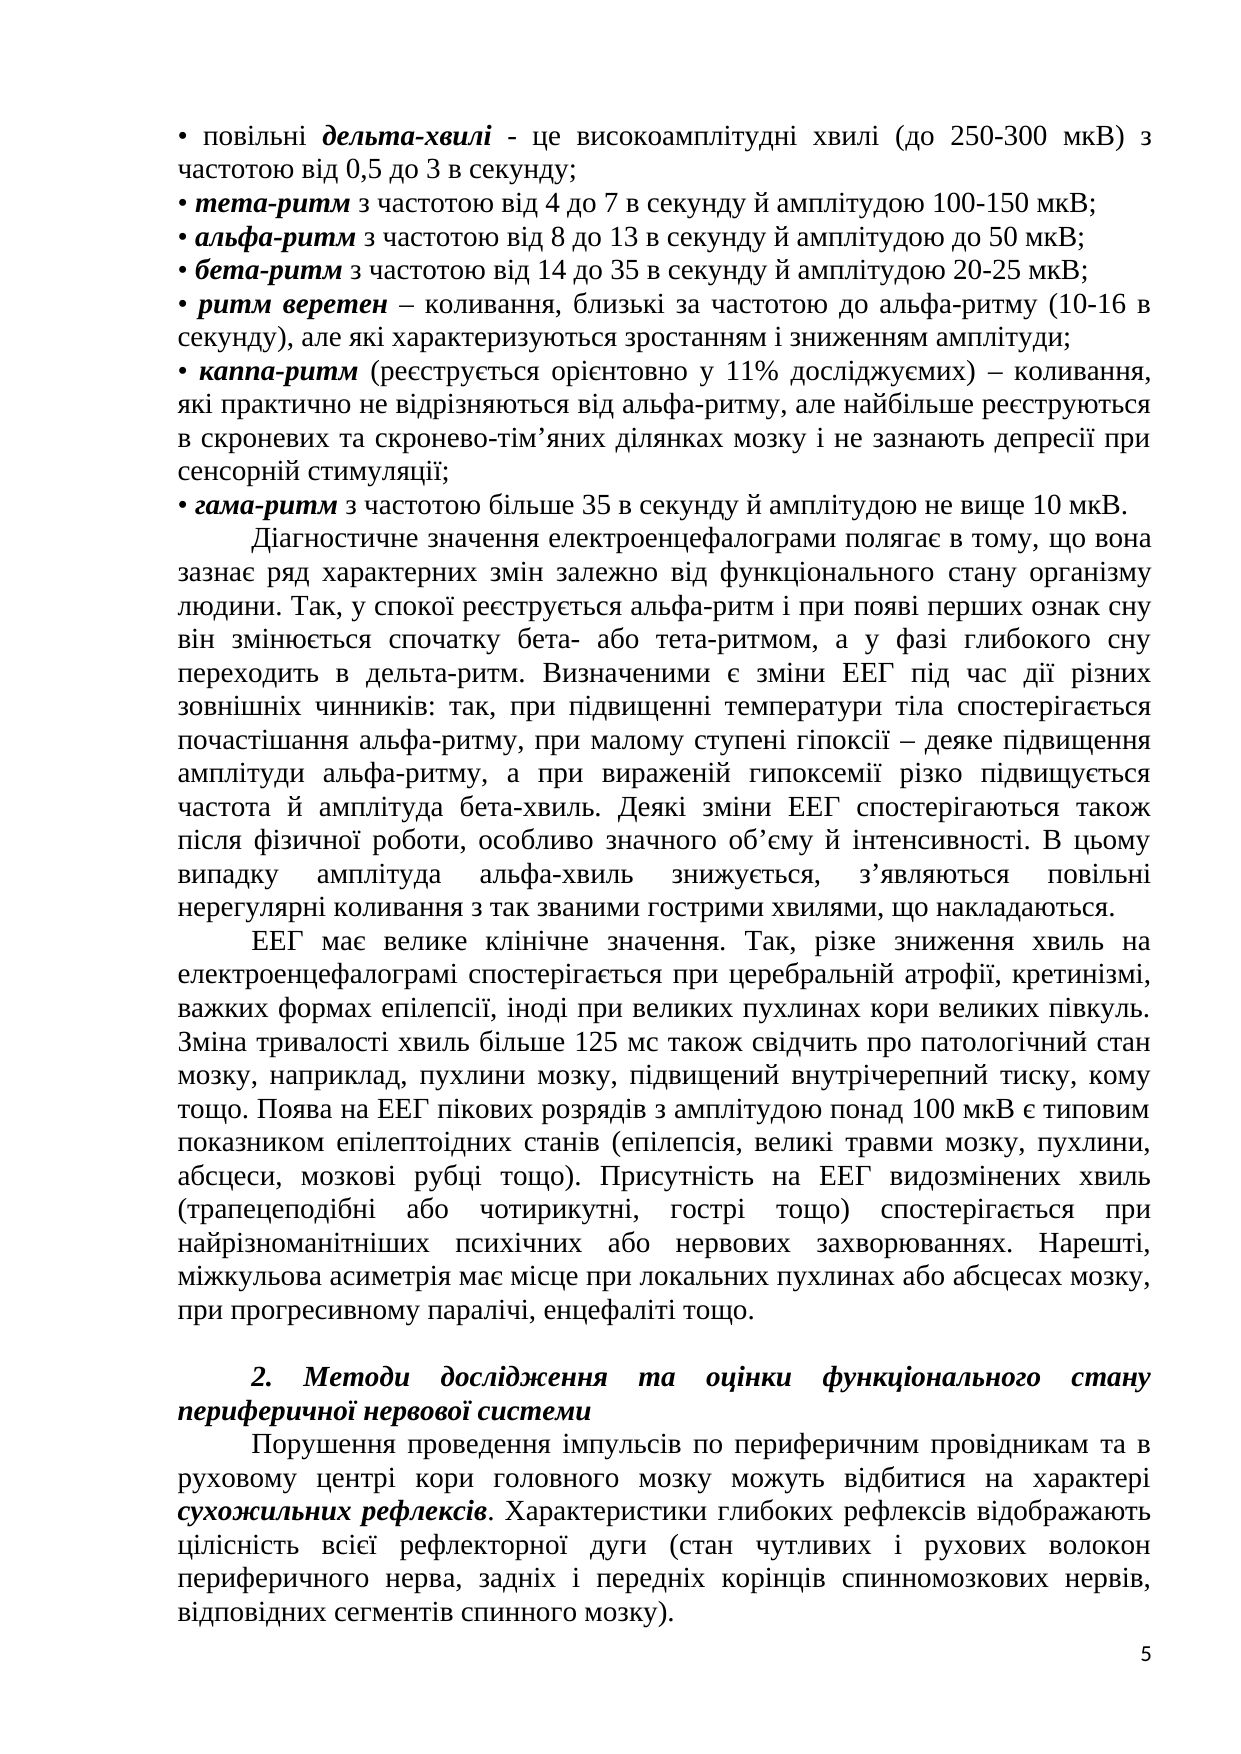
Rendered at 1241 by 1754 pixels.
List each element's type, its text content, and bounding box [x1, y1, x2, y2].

text Порушення проведення імпульсів по периферичним провідникам та в руховому центрі кори головного мозку можуть відбитися на характері сухожильних рефлексів. Характеристики глибоких рефлексів відображають цілісність всієї рефлекторної дуги (стан чутливих і рухових волокон периферичного нерва, задніх і передніх корінців спинномозкових нервів, відповідних сегментів спинного мозку). [177, 1426, 1152, 1627]
text ЕЕГ має велике клінічне значення. Так, різке зниження хвиль на електроенцефалограмі спостерігається при церебральній атрофії, кретинізмі, важких формах епілепсії, іноді при великих пухлинах кори великих півкуль. Зміна тривалості хвиль більше 125 мс також свідчить про патологічний стан мозку, наприклад, пухлини мозку, підвищений внутрічерепний тиску, кому тощо. Поява на ЕЕГ пікових розрядів з амплітудою понад 100 мкВ є типовим показником епілептоідних станів (епілепсія, великі травми мозку, пухлини, абсцеси, мозкові рубці тощо). Присутність на ЕЕГ видозмінених хвиль (трапецеподібні або чотирикутні, гострі тощо) спостерігається при найрізноманітніших психічних або нервових захворюваннях. Нарешті, міжкульова асиметрія має місце при локальних пухлинах або абсцесах мозку, при прогресивному паралічі, енцефаліті тощо. [177, 923, 1152, 1326]
text • бета-ритм з частотою від 14 до 35 в секунду й амплітудою 20-25 мкВ; [177, 252, 1152, 286]
text • каппа-ритм (реєструється орієнтовно у 11% досліджуємих) – коливання, які практично не відрізняються від альфа-ритму, але найбільше реєструються в скроневих та скронево-тім’яних ділянках мозку і не зазнають депресії при сенсорній стимуляції; [177, 353, 1152, 487]
text Діагностичне значення електроенцефалограми полягає в тому, що вона зазнає ряд характерних змін залежно від функціонального стану організму людини. Так, у спокої реєструється альфа-ритм і при появі перших ознак сну він змінюється спочатку бета- або тета-ритмом, а у фазі глибокого сну переходить в дельта-ритм. Визначеними є зміни ЕЕГ під час дії різних зовнішніх чинників: так, при підвищенні температури тіла спостерігається почастішання альфа-ритму, при малому ступені гіпоксії – деяке підвищення амплітуди альфа-ритму, а при вираженій гипоксемії різко підвищується частота й амплітуда бета-хвиль. Деякі зміни ЕЕГ спостерігаються також після фізичної роботи, особливо значного об’єму й інтенсивності. В цьому випадку амплітуда альфа-хвиль знижується, з’являються повільні нерегулярні коливання з так званими гострими хвилями, що накладаються. [177, 521, 1152, 923]
text • повільні дельта-хвилі - це високоамплітудні хвилі (до 250-300 мкВ) з частотою від 0,5 до 3 в секунду; [177, 118, 1152, 185]
text • гама-ритм з частотою більше 35 в секунду й амплітудою не вище 10 мкВ. [177, 487, 1152, 521]
text • альфа-ритм з частотою від 8 до 13 в секунду й амплітудою до 50 мкВ; [177, 219, 1152, 252]
text • ритм веретен – коливання, близькі за частотою до альфа-ритму (10-16 в секунду), але які характеризуються зростанням і зниженням амплітуди; [177, 286, 1152, 353]
text • тета-ритм з частотою від 4 до 7 в секунду й амплітудою 100-150 мкВ; [177, 185, 1152, 219]
text 2. Методи дослідження та оцінки функціонального стану периферичної нервової системи [177, 1359, 1152, 1426]
